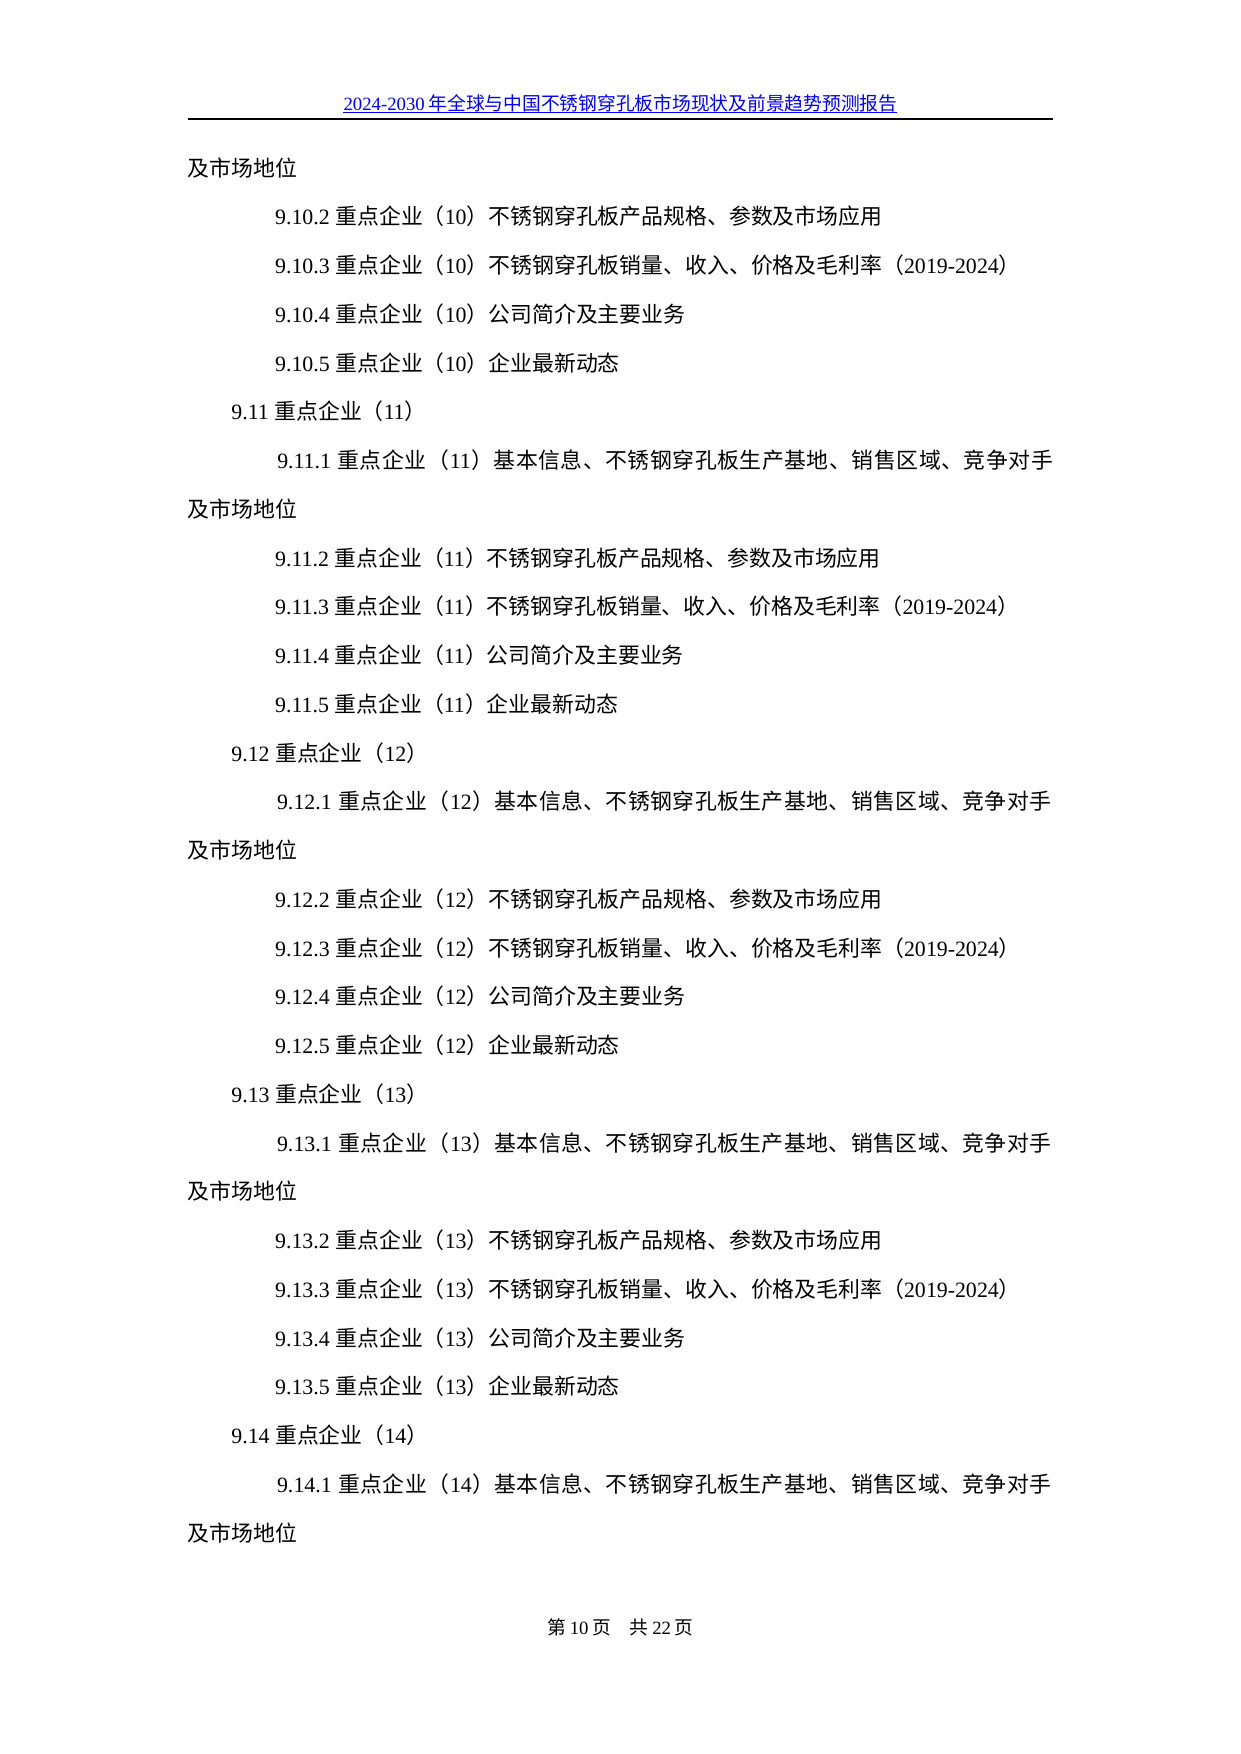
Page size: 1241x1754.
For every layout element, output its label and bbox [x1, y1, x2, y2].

text [187, 150, 1053, 1548]
